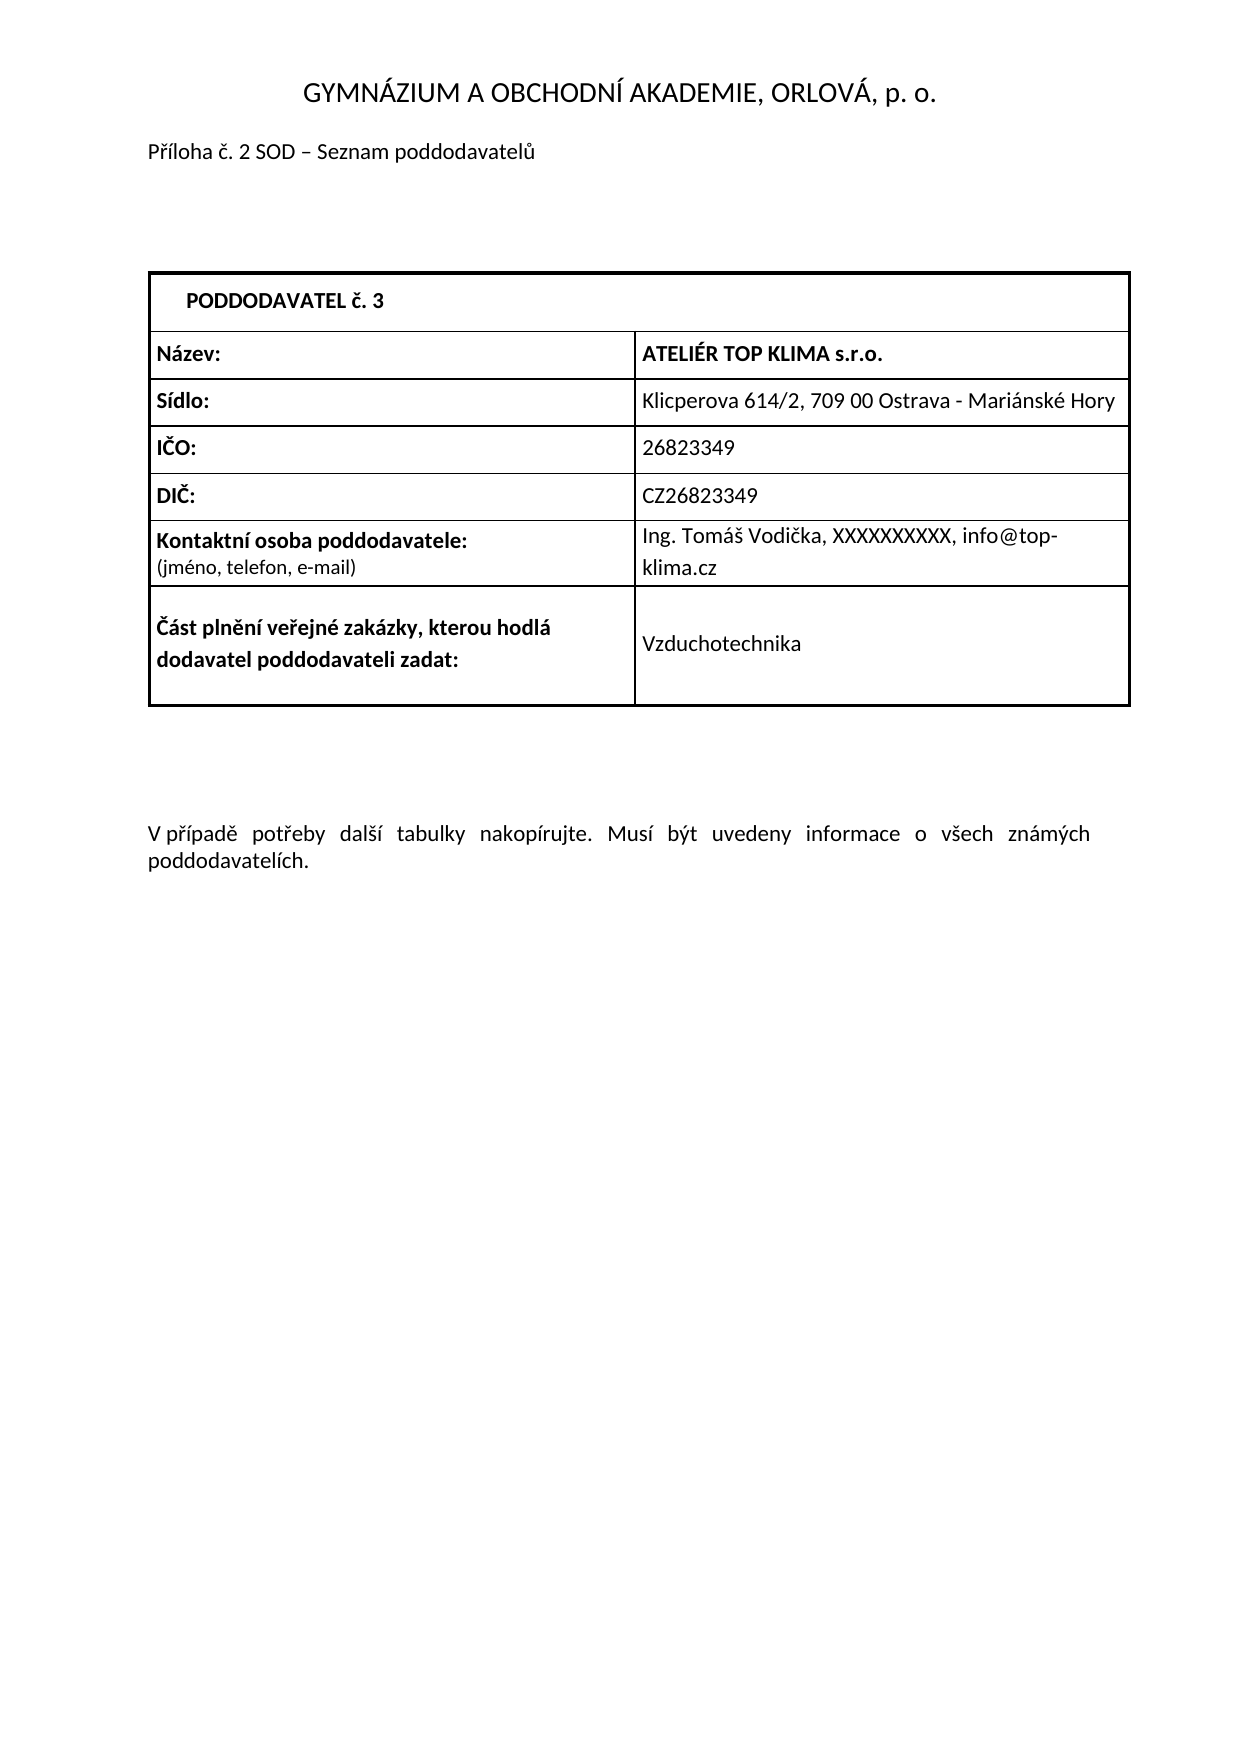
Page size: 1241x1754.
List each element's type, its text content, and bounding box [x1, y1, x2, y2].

table_cell IČO: [151, 427, 634, 472]
table_cell CZ26823349 [636, 474, 1128, 520]
table_cell Část plnění veřejné zakázky, kterou hodlá dodavatel poddodavateli zadat: [151, 587, 634, 703]
table_cell Klicperova 614/2, 709 00 Ostrava - Mariánské Hory [636, 380, 1128, 425]
table_cell Ing. Tomáš Vodička, XXXXXXXXXX, info@top-klima.cz [636, 521, 1128, 585]
table_cell ATELIÉR TOP KLIMA s.r.o. [636, 332, 1128, 378]
table_cell Vzduchotechnika [636, 587, 1128, 703]
table_header PODdodavatel č. 3 [151, 275, 1128, 331]
table_cell Název: [151, 332, 634, 378]
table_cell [151, 521, 634, 585]
table_cell Sídlo: [151, 380, 634, 425]
text V případě potřeby další tabulky nakopírujte. Musí být uvedeny informace o všech známých poddodavatelích. [148, 819, 1093, 875]
table_cell 26823349 [636, 427, 1128, 472]
table_cell DIČ: [151, 474, 634, 520]
